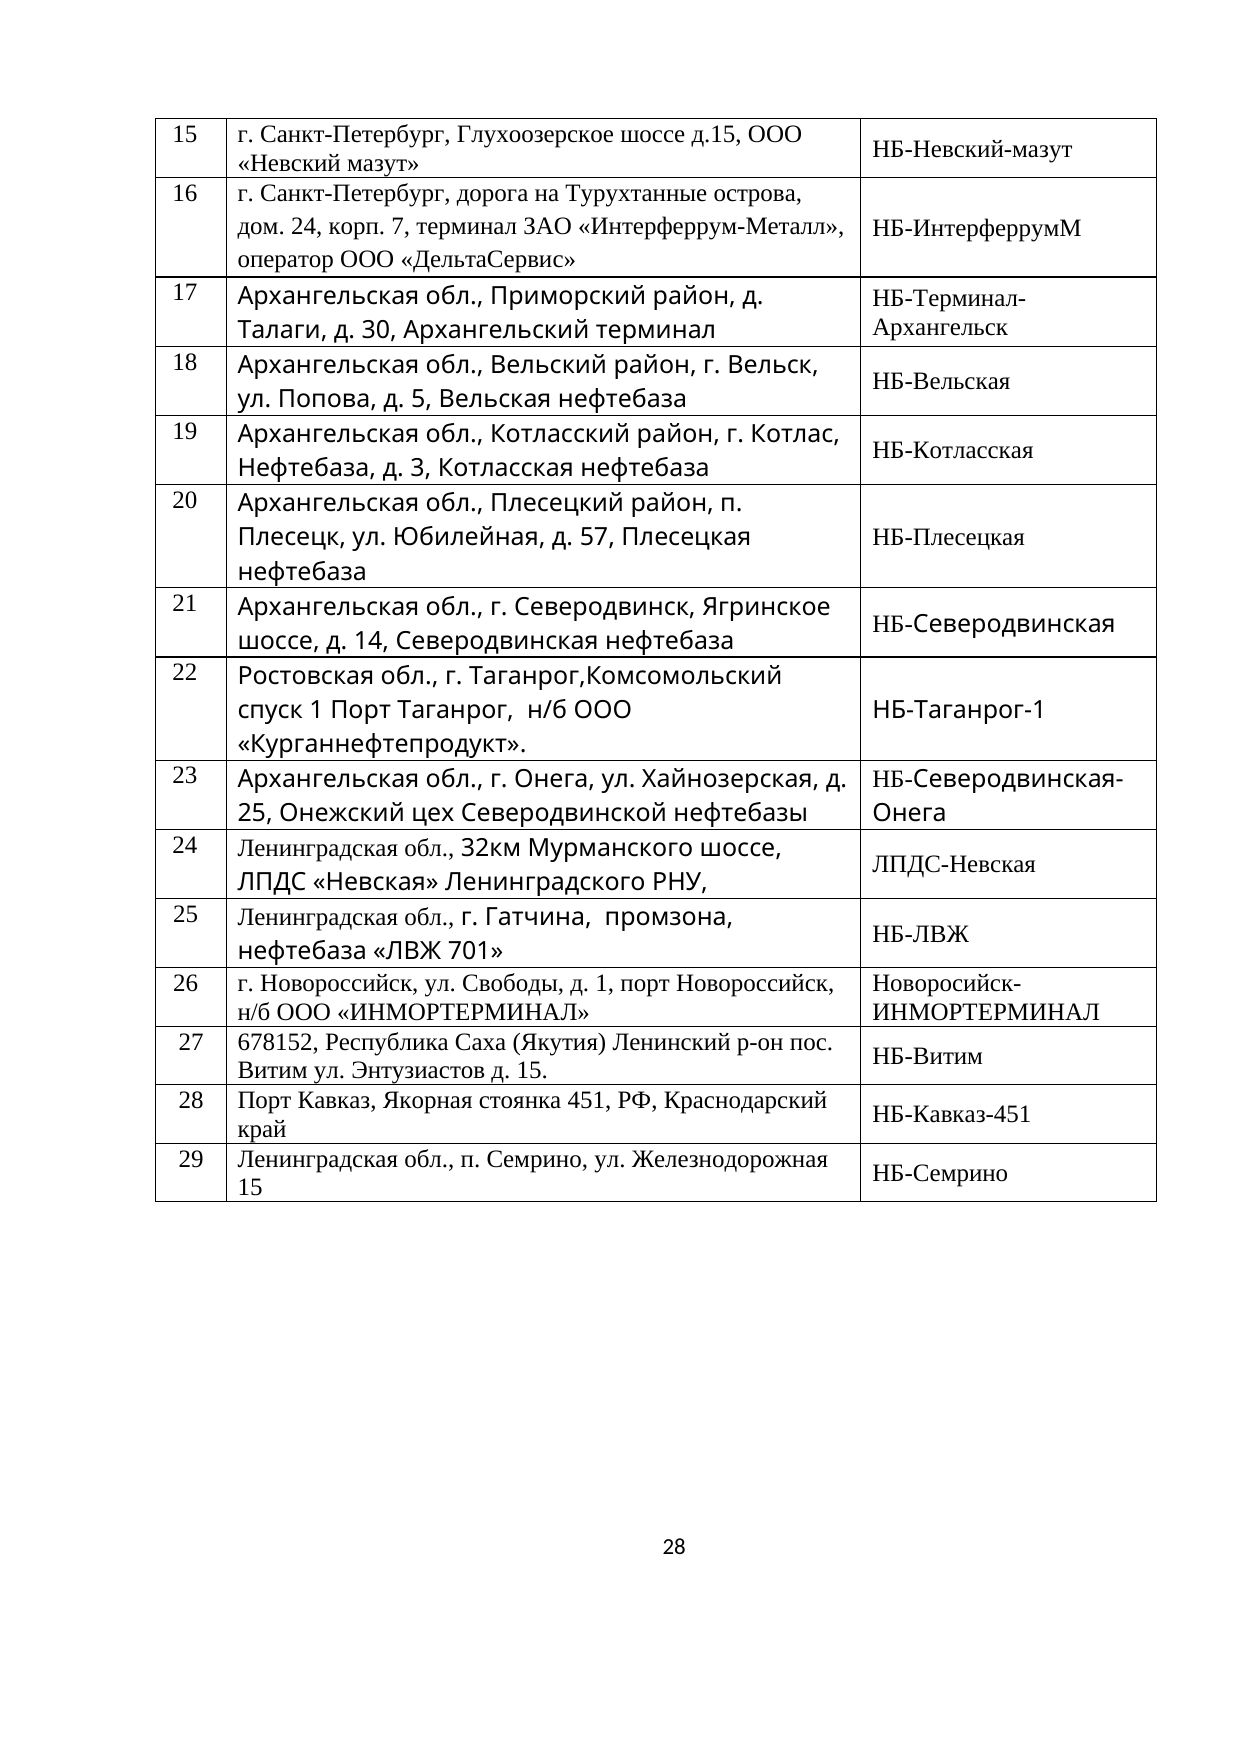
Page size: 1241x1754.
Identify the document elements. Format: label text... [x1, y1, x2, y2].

table_cell НБ-Плесецкая [861, 485, 1156, 587]
table_cell НБ-Северодвинская [861, 588, 1156, 656]
table_cell Архангельская обл., Приморский район, д. Талаги, д. 30, Архангельский терминал [227, 278, 860, 346]
table_cell [156, 416, 226, 484]
table_cell НБ-Невский-мазут [861, 119, 1156, 177]
table_cell НБ-ЛВЖ [861, 899, 1156, 967]
table_cell г. Санкт-Петербург, дорога на Турухтанные острова, дом. 24, корп. 7, терминал ЗАО «Интерферрум-Металл», оператор ООО «ДельтаСервис» [227, 178, 860, 276]
table_cell НБ-ИнтерферрумМ [861, 178, 1156, 276]
table_cell Ленинградская обл., г. Гатчина, промзона, нефтебаза «ЛВЖ 701» [227, 899, 860, 967]
table_cell НБ-Северодвинская-Онега [861, 761, 1156, 829]
table_cell Новоросийск- ИНМОРТЕРМИНАЛ [861, 968, 1156, 1026]
table_cell [156, 830, 226, 898]
table_cell г. Новороссийск, ул. Свободы, д. 1, порт Новороссийск, н/б ООО «ИНМОРТЕРМИНАЛ» [227, 968, 860, 1026]
table_cell [156, 588, 226, 656]
table_cell 27 [156, 1027, 226, 1084]
table_cell [156, 347, 226, 415]
table_cell Архангельская обл., Котласский район, г. Котлас, Нефтебаза, д. 3, Котласская нефтебаза [227, 416, 860, 484]
table_cell 26 [156, 968, 226, 1026]
table_cell [156, 485, 226, 587]
table_cell г. Санкт-Петербург, Глухоозерское шоссе д.15, ООО «Невский мазут» [227, 119, 860, 177]
table_cell [156, 761, 226, 829]
table_cell Архангельская обл., Плесецкий район, п. Плесецк, ул. Юбилейная, д. 57, Плесецкая нефтебаза [227, 485, 860, 587]
table_cell Ленинградская обл., п. Семрино, ул. Железнодорожная 15 [227, 1144, 860, 1201]
table_cell Порт Кавказ, Якорная стоянка 451, РФ, Краснодарский край [227, 1085, 860, 1143]
table_cell НБ-Котласская [861, 416, 1156, 484]
table_cell Архангельская обл., Вельский район, г. Вельск, ул. Попова, д. 5, Вельская нефтебаза [227, 347, 860, 415]
table_cell Архангельская обл., г. Онега, ул. Хайнозерская, д. 25, Онежский цех Северодвинской нефтебазы [227, 761, 860, 829]
table_cell [156, 119, 226, 177]
table_cell НБ-Семрино [861, 1144, 1156, 1201]
table_cell НБ-Витим [861, 1027, 1156, 1084]
table_cell [156, 178, 226, 276]
table_cell Ростовская обл., г. Таганрог,Комсомольский спуск 1 Порт Таганрог, н/б ООО «Курганнефтепродукт». [227, 658, 860, 759]
table_cell Архангельская обл., г. Северодвинск, Ягринское шоссе, д. 14, Северодвинская нефтебаза [227, 588, 860, 656]
table_cell НБ-Терминал-Архангельск [861, 278, 1156, 346]
table_cell 29 [156, 1144, 226, 1201]
table_cell НБ-Кавказ-451 [861, 1085, 1156, 1143]
table_cell НБ-Вельская [861, 347, 1156, 415]
table_cell [156, 658, 226, 759]
table_cell 28 [156, 1085, 226, 1143]
table_cell НБ-Таганрог-1 [861, 658, 1156, 759]
table_cell 678152, Республика Саха (Якутия) Ленинский р-он пос. Витим ул. Энтузиастов д. 15. [227, 1027, 860, 1084]
table_cell Ленинградская обл., 32км Мурманского шоссе, ЛПДС «Невская» Ленинградского РНУ, [227, 830, 860, 898]
table_cell [156, 278, 226, 346]
table_cell 25 [156, 899, 226, 967]
table_cell ЛПДС-Невская [861, 830, 1156, 898]
